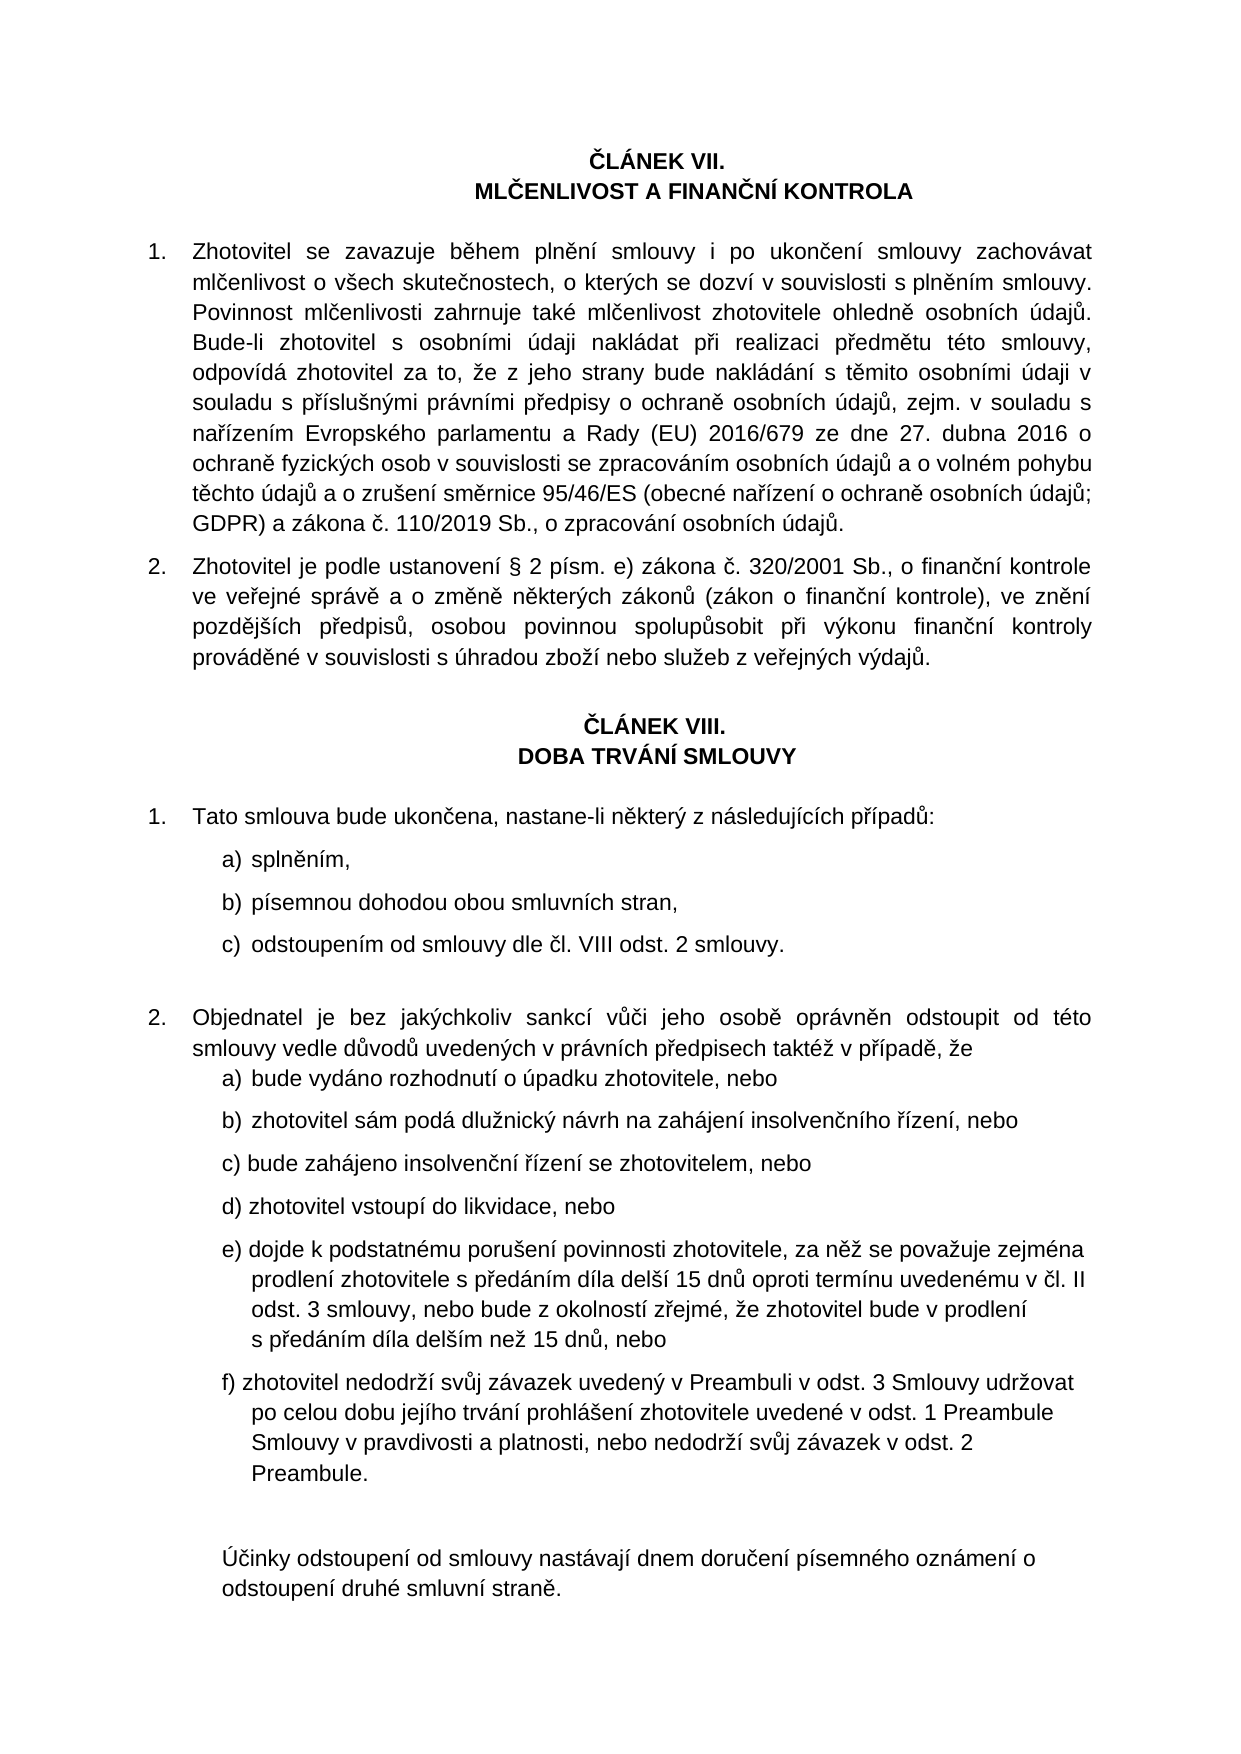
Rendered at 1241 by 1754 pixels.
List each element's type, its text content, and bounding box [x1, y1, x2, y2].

list c) bude zahájeno insolvenční řízení se zhotovitelem, nebo [222, 1150, 1092, 1176]
list Tato smlouva bude ukončena, nastane-li některý z následujících případů: [148, 803, 1092, 829]
list Zhotovitel se zavazuje během plnění smlouvy i po ukončení smlouvy zachovávat mlčenlivost o všech skutečnostech, o kterých se dozví v souvislosti s plněním smlouvy. Povinnost mlčenlivosti zahrnuje také mlčenlivost zhotovitele ohledně osobních údajů. Bude-li zhotovitel s osobními údaji nakládat při realizaci předmětu této smlouvy, odpovídá zhotovitel za to, že z jeho strany bude nakládání s těmito osobními údaji v souladu s příslušnými právními předpisy o ochraně osobních údajů, zejm. v souladu s nařízením Evropského parlamentu a Rady (EU) 2016/679 ze dne 27. dubna 2016 o ochraně fyzických osob v souvislosti se zpracováním osobních údajů a o volném pohybu těchto údajů a o zrušení směrnice 95/46/ES (obecné nařízení o ochraně osobních údajů; GDPR) a zákona č. 110/2019 Sb., o zpracování osobních údajů. [148, 238, 1092, 537]
list Zhotovitel je podle ustanovení § 2 písm. e) zákona č. 320/2001 Sb., o finanční kontrole ve veřejné správě a o změně některých zákonů (zákon o finanční kontrole), ve znění pozdějších předpisů, osobou povinnou spolupůsobit při výkonu finanční kontroly prováděné v souvislosti s úhradou zboží nebo služeb z veřejných výdajů. [148, 553, 1092, 670]
list f) zhotovitel nedodrží svůj závazek uvedený v Preambuli v odst. 3 Smlouvy udržovat po celou dobu jejího trvání prohlášení zhotovitele uvedené v odst. 1 Preambule Smlouvy v pravdivosti a platnosti, nebo nedodrží svůj závazek v odst. 2 Preambule. [222, 1369, 1092, 1486]
list písemnou dohodou obou smluvních stran, [222, 889, 1092, 915]
subtitle Doba trvání smlouvy [148, 743, 1092, 769]
list e) dojde k podstatnému porušení povinnosti zhotovitele, za něž se považuje zejména prodlení zhotovitele s předáním díla delší 15 dnů oproti termínu uvedenému v čl. II odst. 3 smlouvy, nebo bude z okolností zřejmé, že zhotovitel bude v prodlení s předáním díla delším než 15 dnů, nebo [222, 1236, 1092, 1352]
list odstoupením od smlouvy dle čl. VIII odst. 2 smlouvy. [222, 931, 1092, 958]
subtitle ČLÁNEK viii. [148, 713, 1092, 739]
list Objednatel je bez jakýchkoliv sankcí vůči jeho osobě oprávněn odstoupit od této smlouvy vedle důvodů uvedených v právních předpisech taktéž v případě, že [148, 1004, 1092, 1061]
list b) zhotovitel sám podá dlužnický návrh na zahájení insolvenčního řízení, nebo [222, 1107, 1092, 1134]
subtitle Mlčenlivost a finanční kontrola [148, 178, 1092, 204]
list a) bude vydáno rozhodnutí o úpadku zhotovitele, nebo [222, 1065, 1092, 1091]
list splněním, [222, 846, 1092, 872]
list d) zhotovitel vstoupí do likvidace, nebo [222, 1193, 1092, 1219]
subtitle ČLÁNEK VII. [148, 148, 1092, 174]
list Účinky odstoupení od smlouvy nastávají dnem doručení písemného oznámení o odstoupení druhé smluvní straně. [222, 1545, 1092, 1601]
